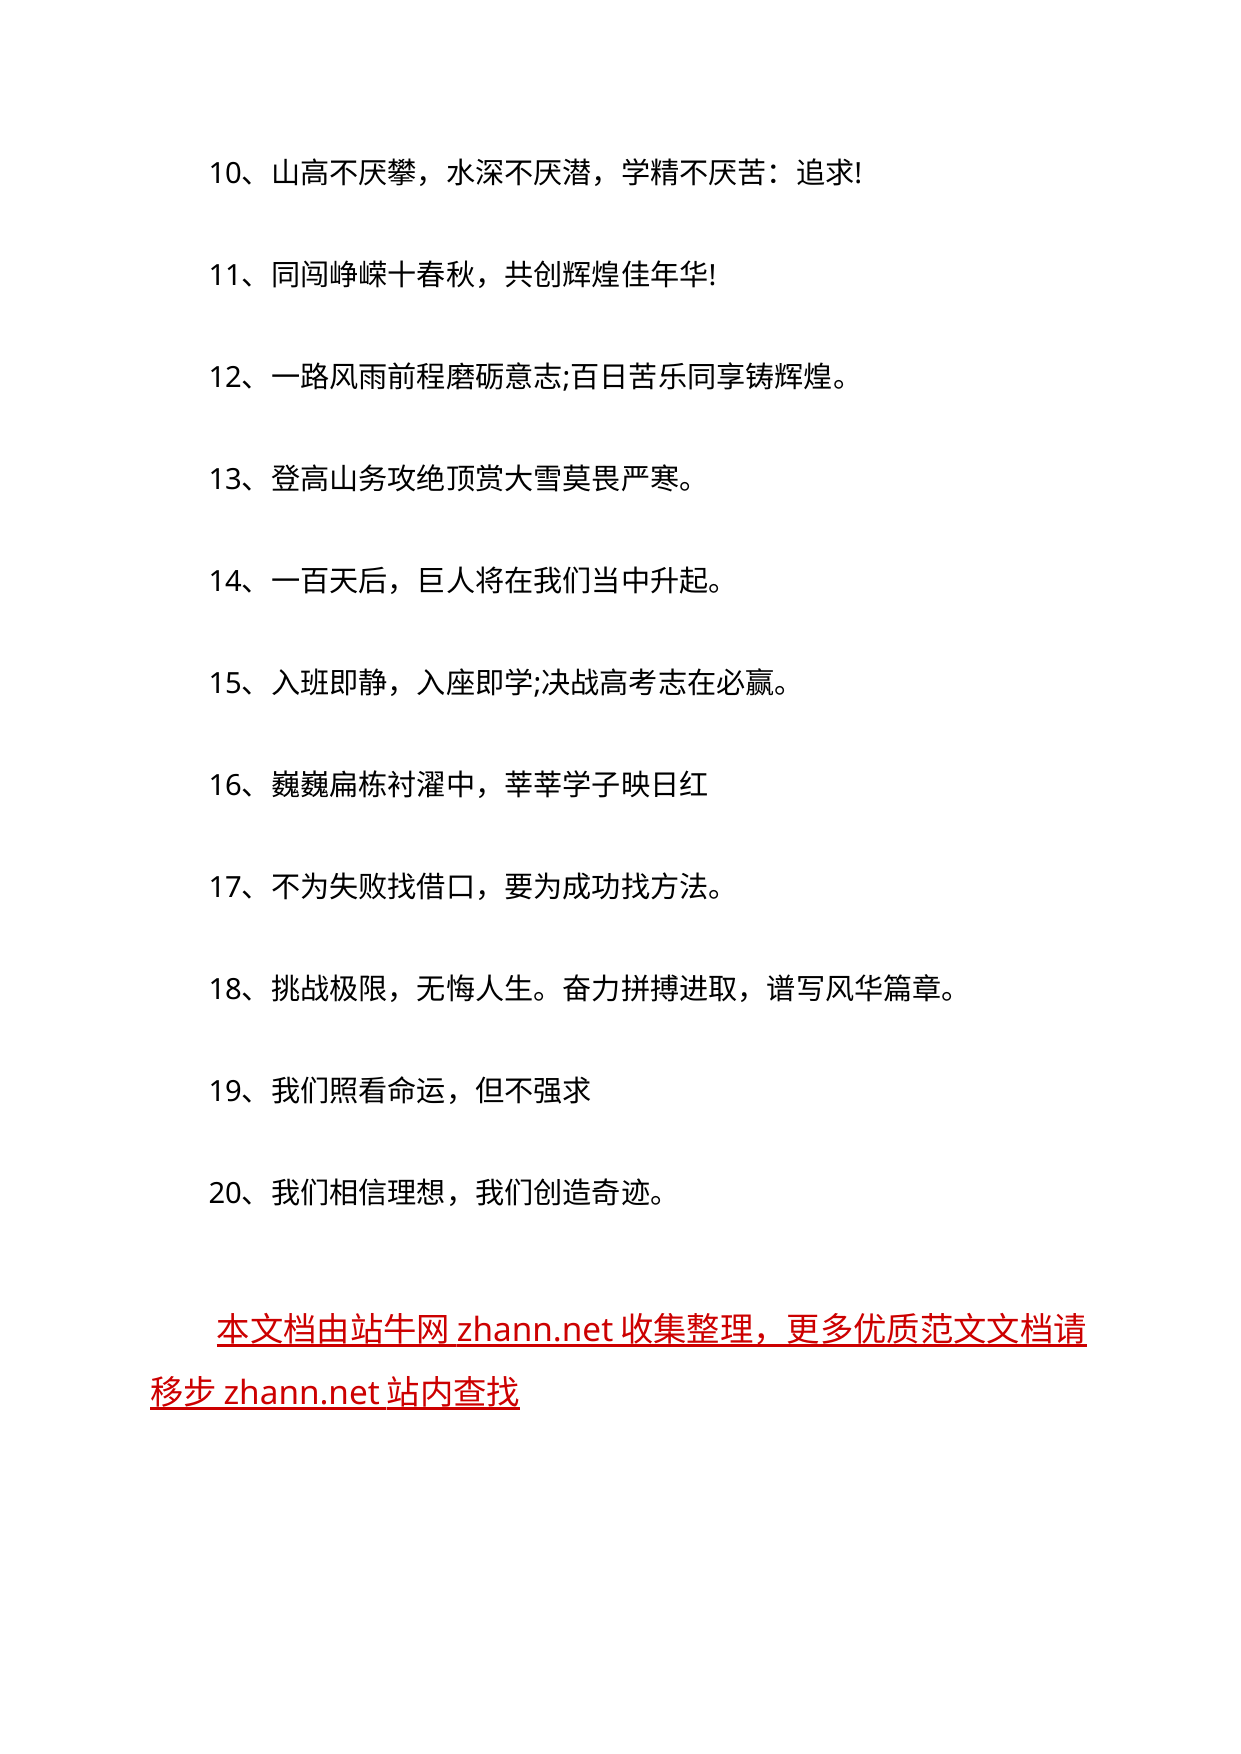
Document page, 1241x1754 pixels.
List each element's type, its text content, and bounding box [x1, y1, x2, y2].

text 本文档由站牛网zhann.net收集整理，更多优质范文文档请移步zhann.net站内查找 [150, 1303, 1090, 1414]
text 15、入班即静，入座即学;决战高考志在必赢。 [150, 660, 1090, 702]
text 17、不为失败找借口，要为成功找方法。 [150, 864, 1090, 906]
text 13、登高山务攻绝顶赏大雪莫畏严寒。 [150, 456, 1090, 498]
text 18、挑战极限，无悔人生。奋力拼搏进取，谱写风华篇章。 [150, 966, 1090, 1008]
text 16、巍巍扁栋衬濯中，莘莘学子映日红 [150, 762, 1090, 804]
text 19、我们照看命运，但不强求 [150, 1068, 1090, 1110]
text 14、一百天后，巨人将在我们当中升起。 [150, 558, 1090, 600]
text 20、我们相信理想，我们创造奇迹。 [150, 1170, 1090, 1212]
text 11、同闯峥嵘十春秋，共创辉煌佳年华! [150, 252, 1090, 294]
text 12、一路风雨前程磨砺意志;百日苦乐同享铸辉煌。 [150, 354, 1090, 396]
text 10、山高不厌攀，水深不厌潜，学精不厌苦：追求! [150, 150, 1090, 192]
